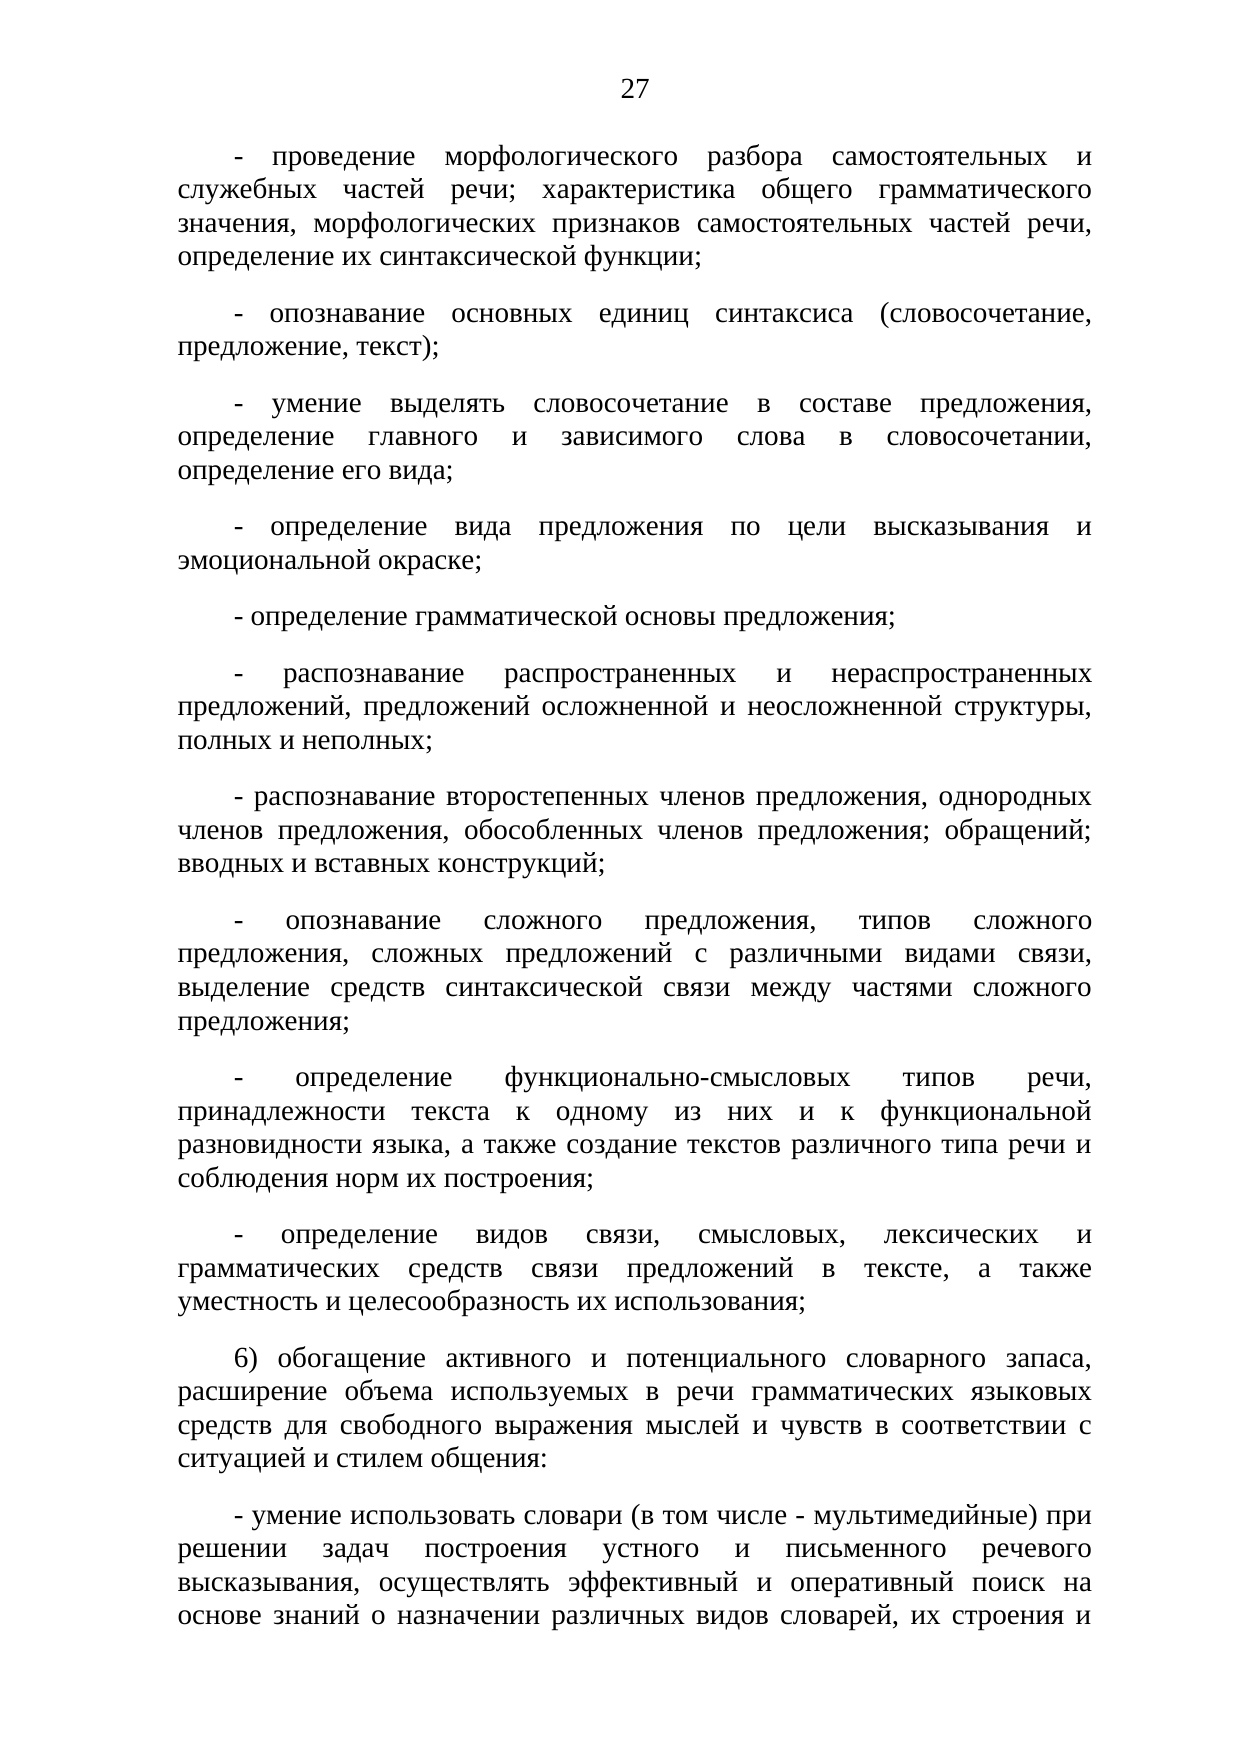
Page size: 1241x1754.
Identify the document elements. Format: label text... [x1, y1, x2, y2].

text - определение вида предложения по цели высказывания и эмоциональной окраске; [177, 508, 1093, 576]
text - распознавание второстепенных членов предложения, однородных членов предложения, обособленных членов предложения; обращений; вводных и вставных конструкций; [177, 778, 1093, 879]
text - определение грамматической основы предложения; [177, 598, 1093, 632]
text - умение выделять словосочетание в составе предложения, определение главного и зависимого слова в словосочетании, определение его вида; [177, 385, 1093, 486]
text - определение функционально-смысловых типов речи, принадлежности текста к одному из них и к функциональной разновидности языка, а также создание текстов различного типа речи и соблюдения норм их построения; [177, 1059, 1093, 1193]
text - определение видов связи, смысловых, лексических и грамматических средств связи предложений в тексте, а также уместность и целесообразность их использования; [177, 1216, 1093, 1317]
text - опознавание основных единиц синтаксиса (словосочетание, предложение, текст); [177, 295, 1093, 362]
text - проведение морфологического разбора самостоятельных и служебных частей речи; характеристика общего грамматического значения, морфологических признаков самостоятельных частей речи, определение их синтаксической функции; [177, 138, 1093, 272]
text - опознавание сложного предложения, типов сложного предложения, сложных предложений с различными видами связи, выделение средств синтаксической связи между частями сложного предложения; [177, 902, 1093, 1036]
text 6) обогащение активного и потенциального словарного запаса, расширение объема используемых в речи грамматических языковых средств для свободного выражения мыслей и чувств в соответствии с ситуацией и стилем общения: [177, 1340, 1093, 1474]
text - распознавание распространенных и нераспространенных предложений, предложений осложненной и неосложненной структуры, полных и неполных; [177, 655, 1093, 756]
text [177, 1497, 1093, 1631]
